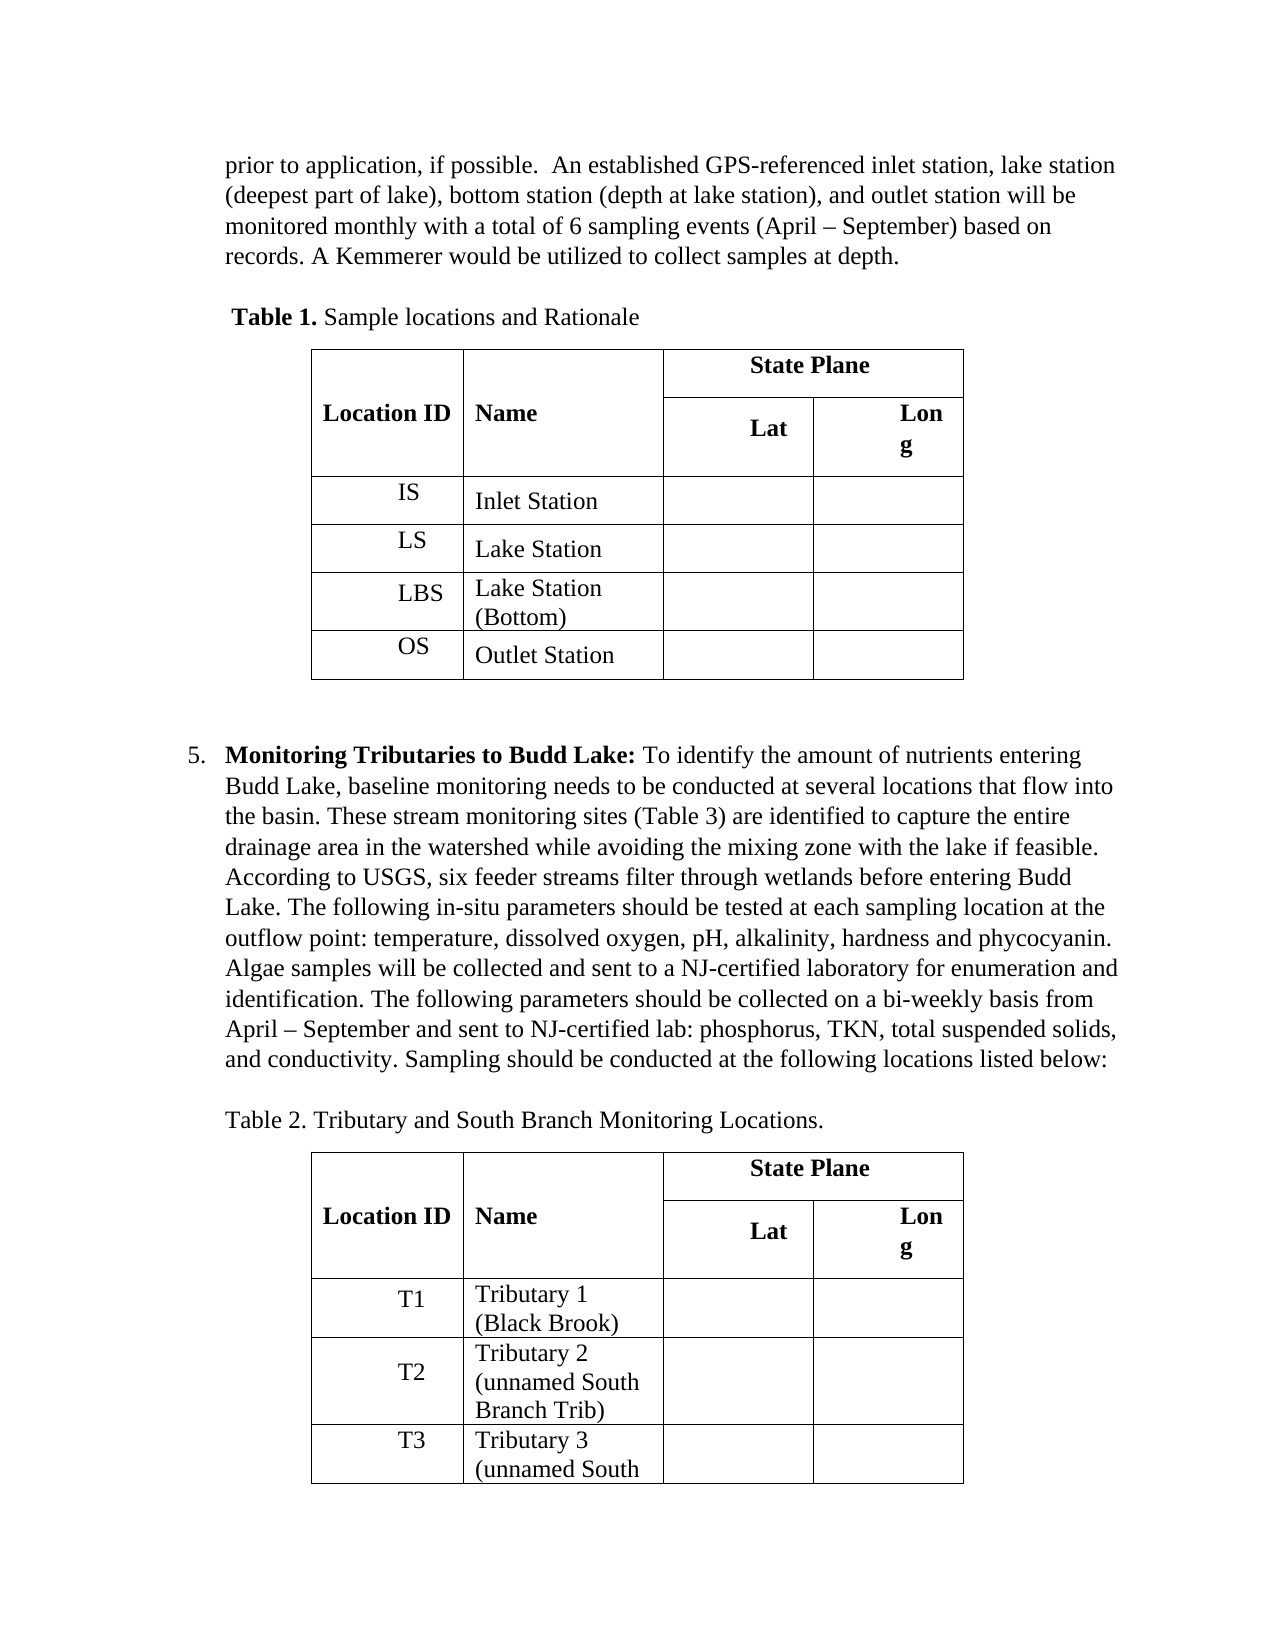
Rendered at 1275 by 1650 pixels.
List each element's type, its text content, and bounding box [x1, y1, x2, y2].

table_header Location ID [312, 1153, 463, 1278]
table_cell LS [312, 525, 463, 572]
table_cell [814, 631, 963, 678]
table_cell IS [312, 477, 463, 524]
table_header Location ID [312, 350, 463, 476]
table_cell Long [814, 398, 963, 476]
table_cell [664, 1338, 813, 1424]
table_cell T2 [312, 1338, 463, 1424]
table_cell [814, 1279, 963, 1337]
table_cell [664, 477, 813, 524]
table_cell Long [814, 1201, 963, 1278]
table_header State Plane [664, 1153, 963, 1200]
table_cell Lake Station [464, 525, 663, 572]
list Table 2. Tributary and South Branch Monitoring Locations. [225, 1105, 1125, 1133]
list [187, 150, 1125, 270]
table_cell [664, 1425, 813, 1483]
table_cell LBS [312, 573, 463, 630]
table_cell [814, 573, 963, 630]
list Monitoring Tributaries to Budd Lake: To identify the amount of nutrients entering Budd Lake, baseline monitoring needs to be conducted at several locations that flow into the basin. These stream monitoring sites (Table 3) are identified to capture the entire drainage area in the watershed while avoiding the mixing zone with the lake if feasible. According to USGS, six feeder streams filter through wetlands before entering Budd Lake. The following in-situ parameters should be tested at each sampling location at the outflow point: temperature, dissolved oxygen, pH, alkalinity, hardness and phycocyanin. Algae samples will be collected and sent to a NJ-certified laboratory for enumeration and identification. The following parameters should be collected on a bi-weekly basis from April – September and sent to NJ-certified lab: phosphorus, TKN, total suspended solids, and conductivity. Sampling should be conducted at the following locations listed below: [187, 740, 1125, 1073]
table_cell Inlet Station [464, 477, 663, 524]
table_cell OS [312, 631, 463, 678]
table_cell [664, 525, 813, 572]
table_cell [664, 631, 813, 678]
table_cell [814, 1425, 963, 1483]
table_cell [664, 573, 813, 630]
table_cell T1 [312, 1279, 463, 1337]
table_cell Lat [664, 1201, 813, 1278]
table_cell Lake Station (Bottom) [464, 573, 663, 630]
table_header Name [464, 1153, 663, 1278]
table_cell [814, 1338, 963, 1424]
table_header State Plane [664, 350, 963, 397]
table_cell T3 [312, 1425, 463, 1483]
table_cell Tributary 2 (unnamed South Branch Trib) [464, 1338, 663, 1424]
table_cell [664, 1279, 813, 1337]
table_cell [814, 477, 963, 524]
table_cell Outlet Station [464, 631, 663, 678]
table_cell [814, 525, 963, 572]
list Table 1. Sample locations and Rationale [225, 302, 1125, 331]
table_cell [464, 1425, 663, 1483]
table_cell Lat [664, 398, 813, 476]
table_cell Tributary 1 (Black Brook) [464, 1279, 663, 1337]
table_header Name [464, 350, 663, 476]
